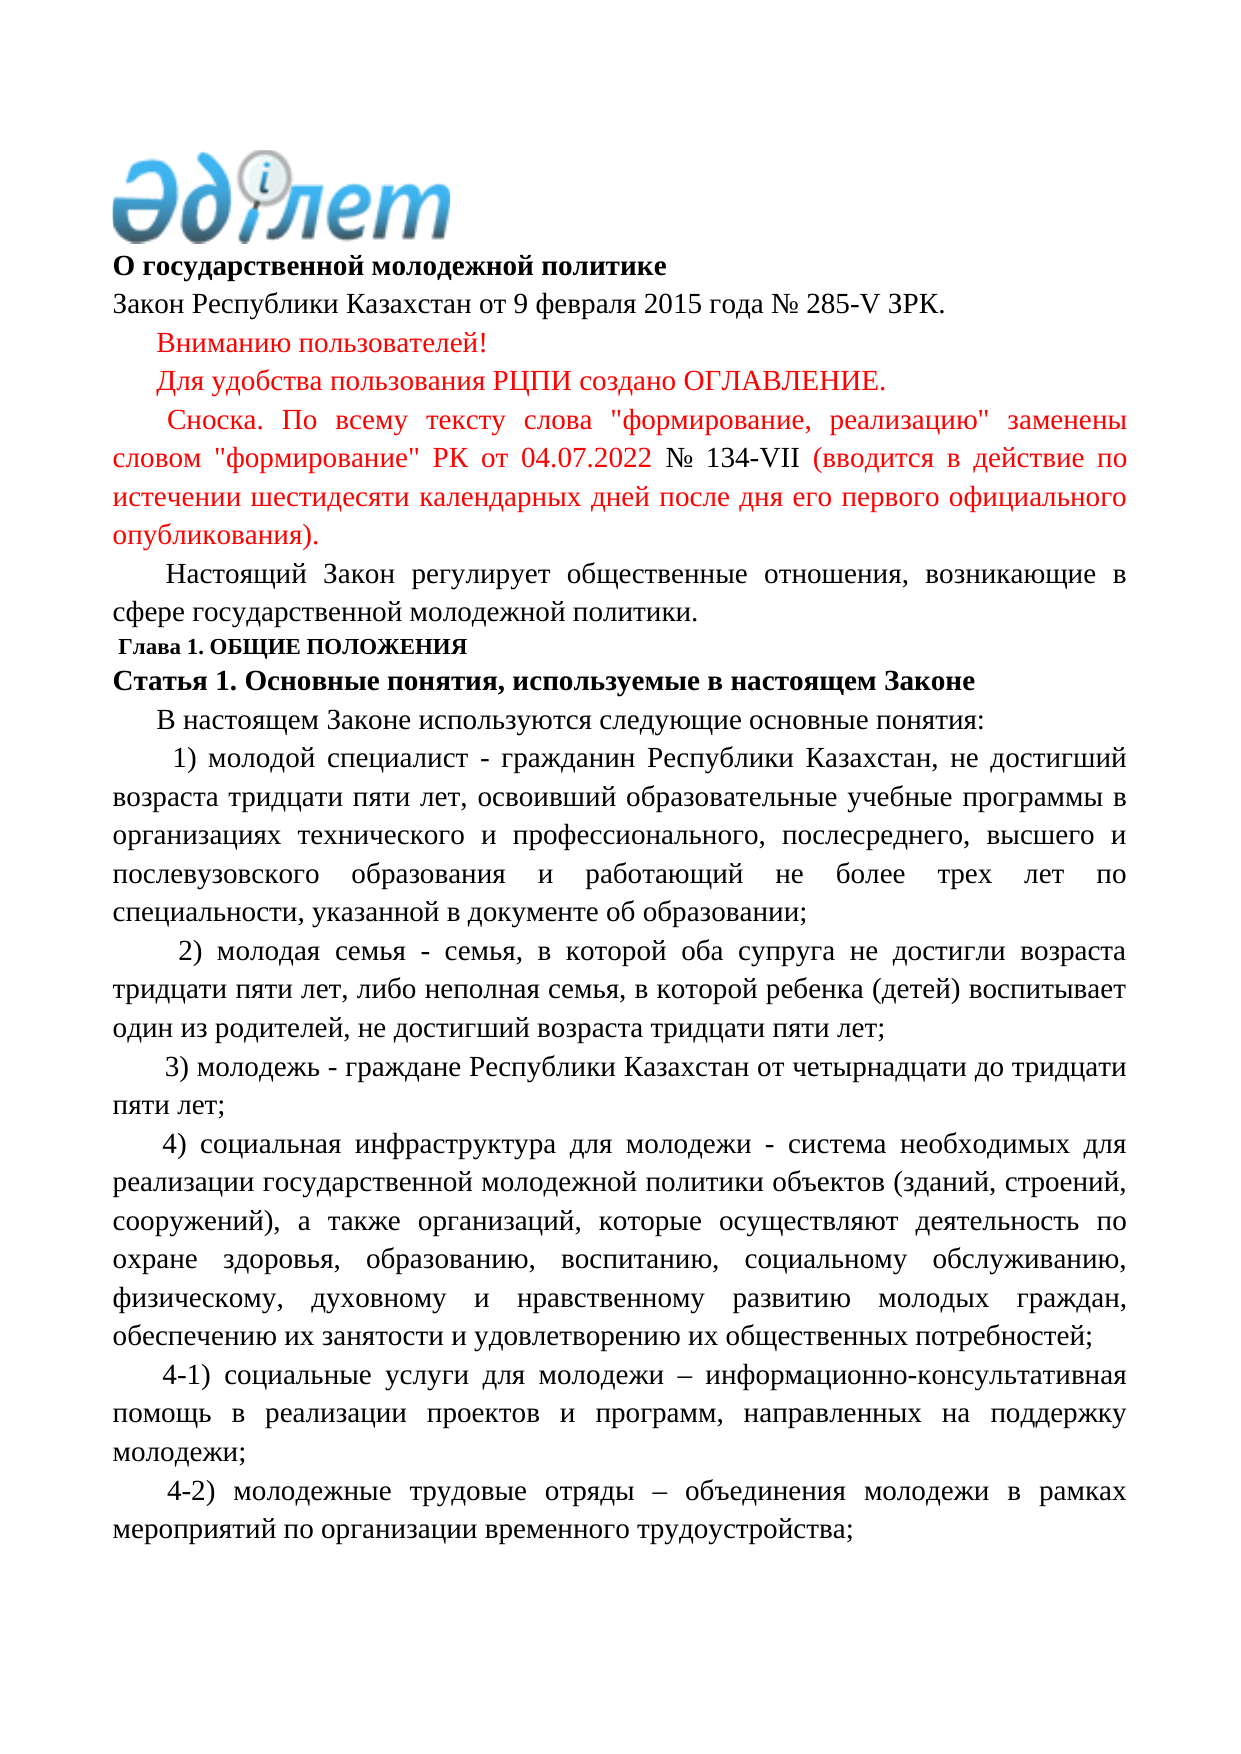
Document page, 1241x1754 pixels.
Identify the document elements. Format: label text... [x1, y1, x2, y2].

text Вниманию пользователей! [112, 325, 1128, 358]
text Сноска. По всему тексту слова "формирование, реализацию" заменены словом "формирование" РК от 04.07.2022 № 134-VII (вводится в действие по истечении шестидесяти календарных дней после дня его первого официального опубликования). [112, 402, 1128, 551]
text Глава 1. ОБЩИЕ ПОЛОЖЕНИЯ [112, 633, 1128, 659]
text Настоящий Закон регулирует общественные отношения, возникающие в сфере государственной молодежной политики. [112, 556, 1128, 628]
text Закон Республики Казахстан от 9 февраля 2015 года № 285-V ЗРК. [112, 286, 1128, 320]
text Статья 1. Основные понятия, используемые в настоящем Законе [112, 663, 1128, 697]
picture [112, 150, 451, 244]
text О государственной молодежной политике [112, 248, 1128, 281]
text Для удобства пользования РЦПИ создано ОГЛАВЛЕНИЕ. [112, 363, 1128, 397]
text 1) молодой специалист - гражданин Республики Казахстан, не достигший возраста тридцати пяти лет, освоивший образовательные учебные программы в организациях технического и профессионального, послесреднего, высшего и послевузовского образования и работающий не более трех лет по специальности, указанной в документе об образовании; [112, 740, 1128, 928]
text 4) социальная инфраструктура для молодежи - система необходимых для реализации государственной молодежной политики объектов (зданий, строений, сооружений), а также организаций, которые осуществляют деятельность по охране здоровья, образованию, воспитанию, социальному обслуживанию, физическому, духовному и нравственному развитию молодых граждан, обеспечению их занятости и удовлетворению их общественных потребностей; [112, 1126, 1128, 1352]
text 3) молодежь - граждане Республики Казахстан от четырнадцати до тридцати пяти лет; [112, 1049, 1128, 1121]
text 4-1) социальные услуги для молодежи – информационно-консультативная помощь в реализации проектов и программ, направленных на поддержку молодежи; [112, 1357, 1128, 1468]
text 4-2) молодежные трудовые отряды – объединения молодежи в рамках мероприятий по организации временного трудоустройства; [112, 1473, 1128, 1545]
text 2) молодая семья - семья, в которой оба супруга не достигли возраста тридцати пяти лет, либо неполная семья, в которой ребенка (детей) воспитывает один из родителей, не достигший возраста тридцати пяти лет; [112, 933, 1128, 1044]
text В настоящем Законе используются следующие основные понятия: [112, 702, 1128, 735]
